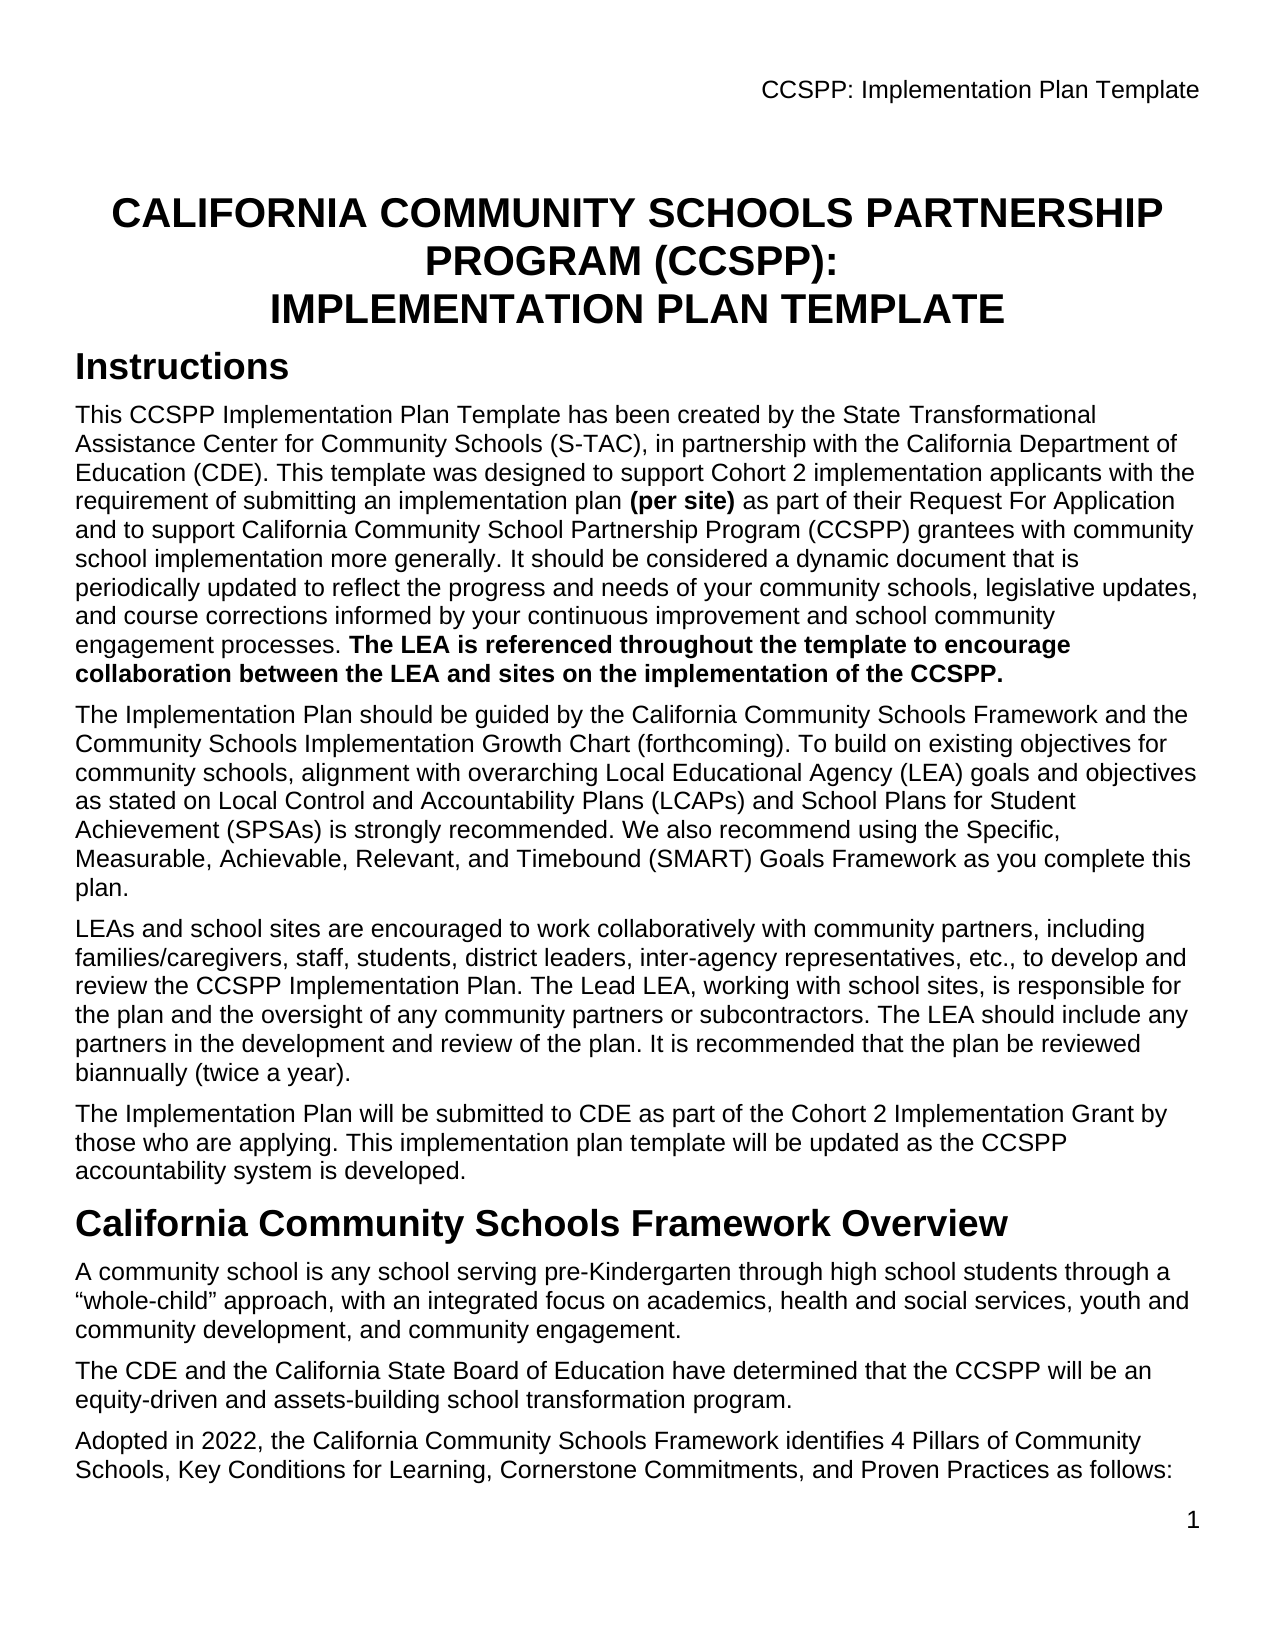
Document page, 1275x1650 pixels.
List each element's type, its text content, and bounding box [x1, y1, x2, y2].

text The CDE and the California State Board of Education have determined that the CCSPP will be an equity-driven and assets-building school transformation program. [75, 1356, 1200, 1413]
text LEAs and school sites are encouraged to work collaboratively with community partners, including families/caregivers, staff, students, district leaders, inter-agency representatives, etc., to develop and review the CCSPP Implementation Plan. The Lead LEA, working with school sites, is responsible for the plan and the oversight of any community partners or subcontractors. The LEA should include any partners in the development and review of the plan. It is recommended that the plan be reviewed biannually (twice a year). [75, 914, 1200, 1086]
text This CCSPP Implementation Plan Template has been created by the State Transformational Assistance Center for Community Schools (S-TAC), in partnership with the California Department of Education (CDE). This template was designed to support Cohort 2 implementation applicants with the requirement of submitting an implementation plan (per site) as part of their Request For Application and to support California Community School Partnership Program (CCSPP) grantees with community school implementation more generally. It should be considered a dynamic document that is periodically updated to reflect the progress and needs of your community schools, legislative updates, and course corrections informed by your continuous improvement and school community engagement processes. The LEA is referenced throughout the template to encourage collaboration between the LEA and sites on the implementation of the CCSPP. [75, 400, 1200, 687]
text The Implementation Plan should be guided by the California Community Schools Framework and the Community Schools Implementation Growth Chart (forthcoming). To build on existing objectives for community schools, alignment with overarching Local Educational Agency (LEA) goals and objectives as stated on Local Control and Accountability Plans (LCAPs) and School Plans for Student Achievement (SPSAs) is strongly recommended. We also recommend using the Specific, Measurable, Achievable, Relevant, and Timebound (SMART) Goals Framework as you complete this plan. [75, 700, 1200, 901]
text Instructions [75, 344, 1200, 387]
text The Implementation Plan will be submitted to CDE as part of the Cohort 2 Implementation Grant by those who are applying. This implementation plan template will be updated as the CCSPP accountability system is developed. [75, 1099, 1200, 1185]
text CALIFORNIA COMMUNITY SCHOOLS PARTNERSHIP PROGRAM (CCSPP): IMPLEMENTATION PLAN TEMPLATE [75, 188, 1200, 332]
text A community school is any school serving pre-Kindergarten through high school students through a “whole-child” approach, with an integrated focus on academics, health and social services, youth and community development, and community engagement. [75, 1257, 1200, 1343]
text Adopted in 2022, the California Community Schools Framework identifies 4 Pillars of Community Schools, Key Conditions for Learning, Cornerstone Commitments, and Proven Practices as follows: [75, 1426, 1200, 1483]
subtitle California Community Schools Framework Overview [75, 1202, 1200, 1245]
